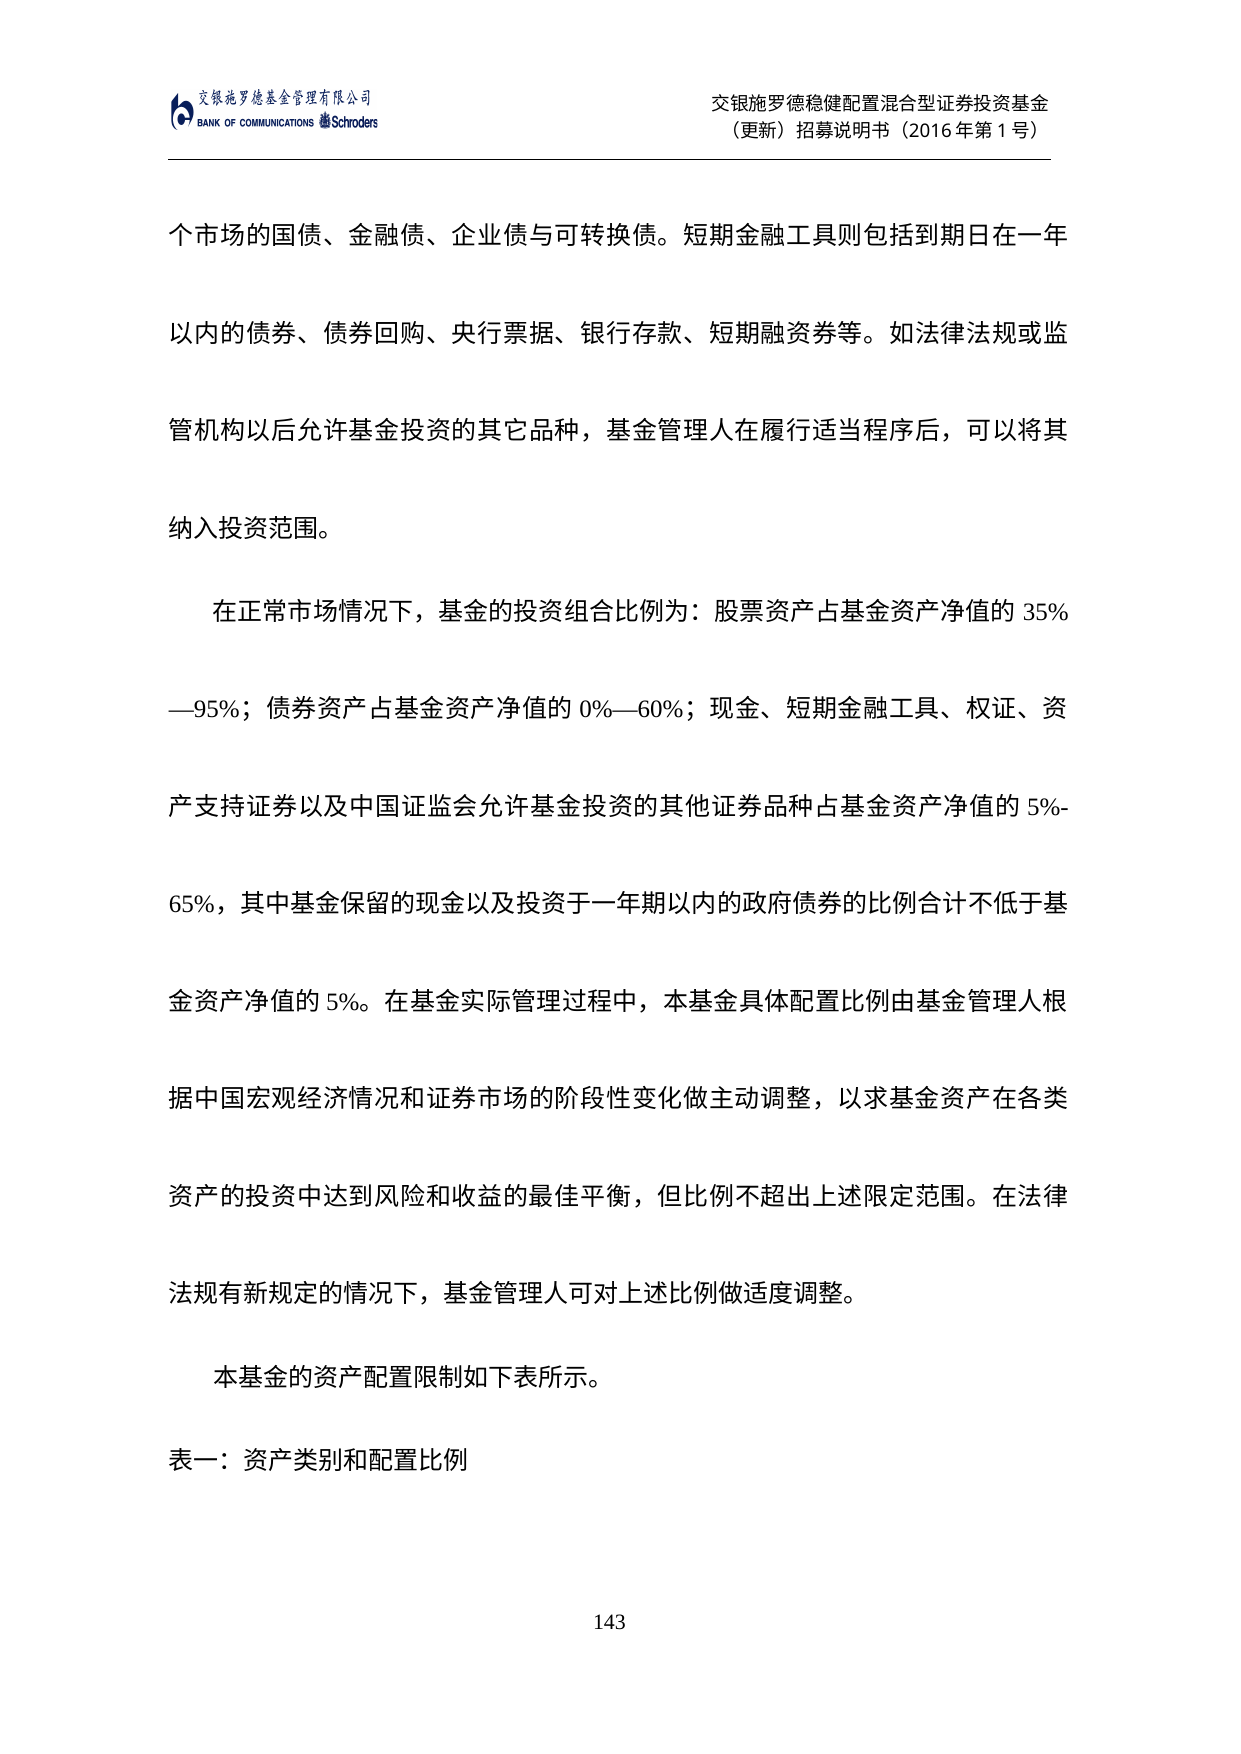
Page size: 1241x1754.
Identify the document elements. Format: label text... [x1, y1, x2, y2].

picture [171, 89, 378, 130]
text 本基金的资产配置限制如下表所示。 [169, 1343, 1050, 1408]
text 表一：资产类别和配置比例 [169, 1426, 1068, 1491]
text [169, 201, 1068, 559]
text 在正常市场情况下，基金的投资组合比例为：股票资产占基金资产净值的35%—95%；债券资产占基金资产净值的0%—60%；现金、短期金融工具、权证、资产支持证券以及中国证监会允许基金投资的其他证券品种占基金资产净值的5%-65%，其中基金保留的现金以及投资于一年期以内的政府债券的比例合计不低于基金资产净值的5%。在基金实际管理过程中，本基金具体配置比例由基金管理人根据中国宏观经济情况和证券市场的阶段性变化做主动调整，以求基金资产在各类资产的投资中达到风险和收益的最佳平衡，但比例不超出上述限定范围。在法律法规有新规定的情况下，基金管理人可对上述比例做适度调整。 [169, 577, 1068, 1324]
